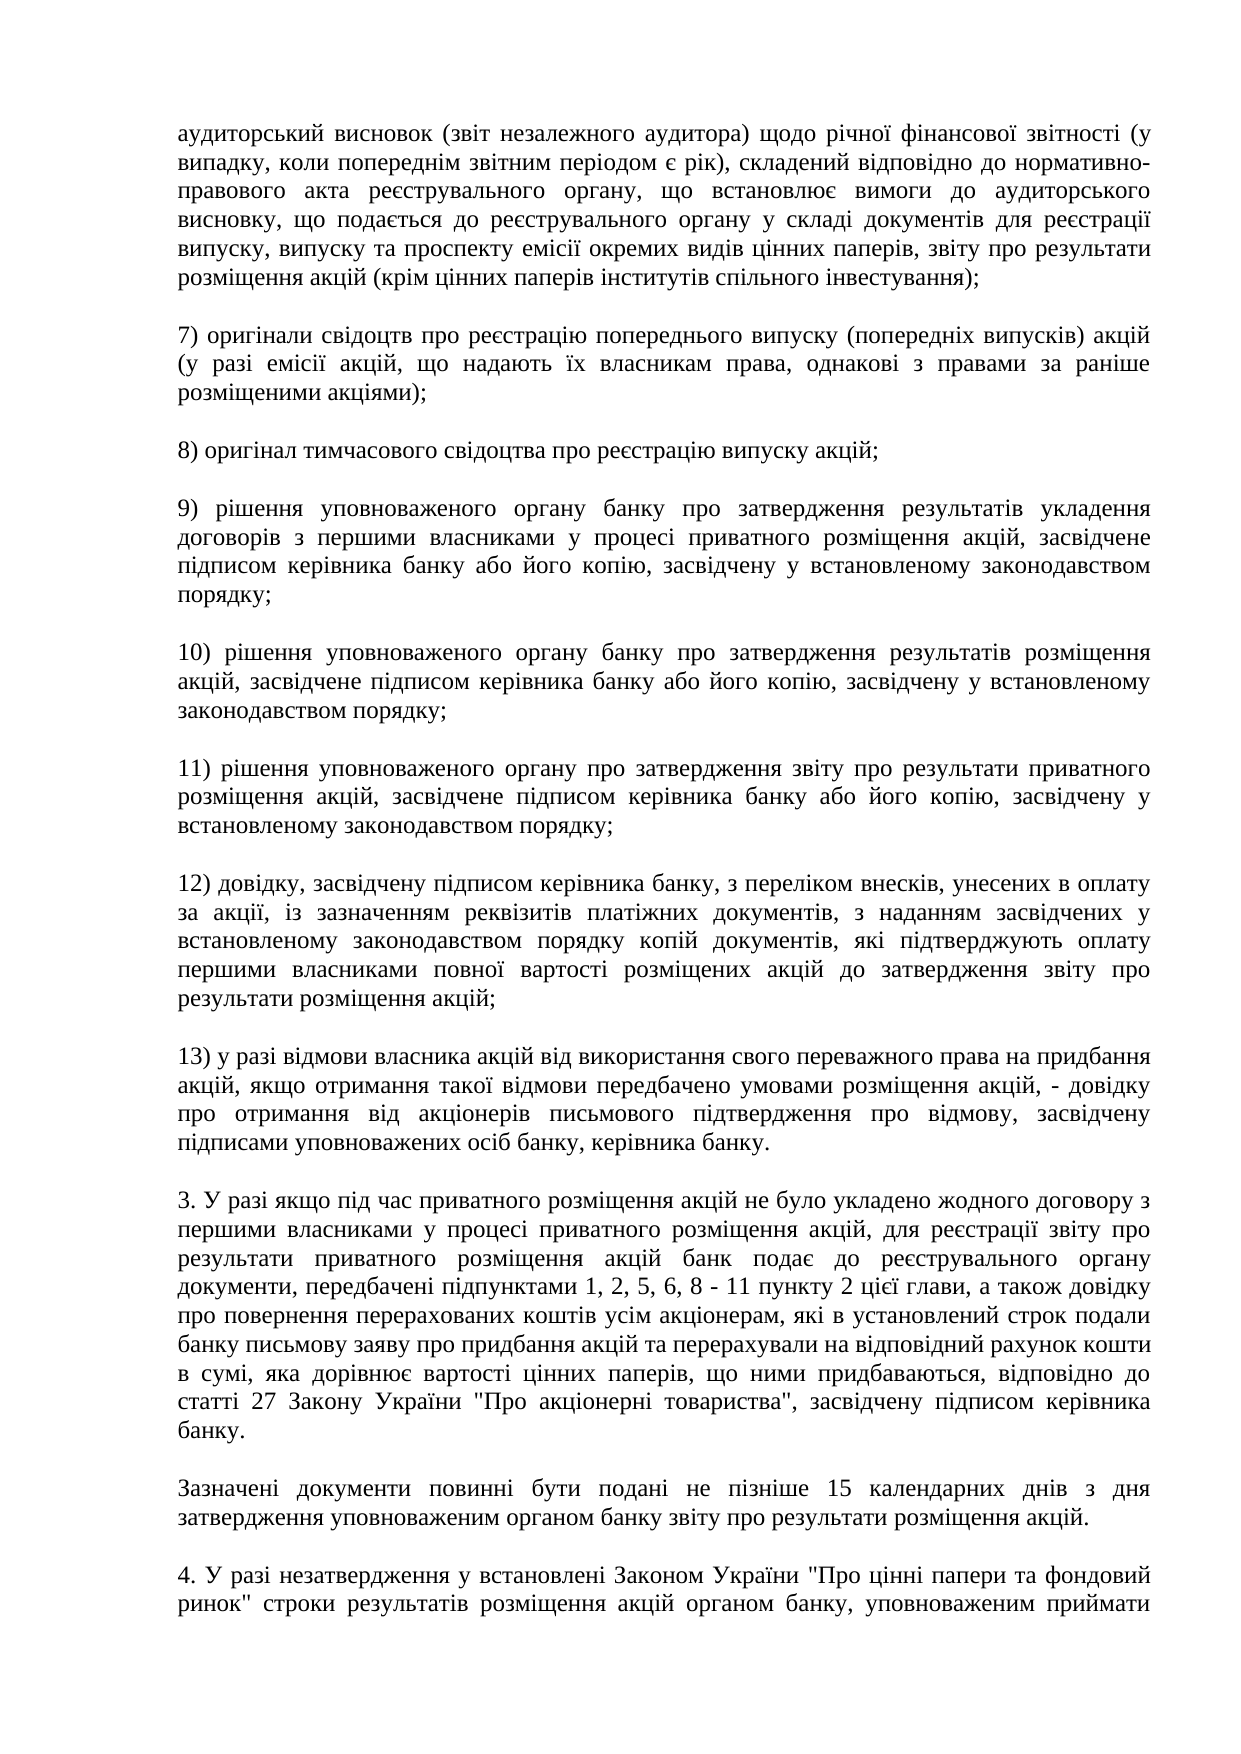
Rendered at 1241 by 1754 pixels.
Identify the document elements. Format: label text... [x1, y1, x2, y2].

text 10) рішення уповноваженого органу банку про затвердження результатів розміщення акцій, засвідчене підписом керівника банку або його копію, засвідчену у встановленому законодавством порядку; [177, 637, 1152, 723]
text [177, 118, 1152, 291]
text 7) оригінали свідоцтв про реєстрацію попереднього випуску (попередніх випусків) акцій (у разі емісії акцій, що надають їх власникам права, однакові з правами за раніше розміщеними акціями); [177, 320, 1152, 406]
text 9) рішення уповноваженого органу банку про затвердження результатів укладення договорів з першими власниками у процесі приватного розміщення акцій, засвідчене підписом керівника банку або його копію, засвідчену у встановленому законодавством порядку; [177, 493, 1152, 608]
text 8) оригінал тимчасового свідоцтва про реєстрацію випуску акцій; [177, 435, 1152, 464]
text 12) довідку, засвідчену підписом керівника банку, з переліком внесків, унесених в оплату за акції, із зазначенням реквізитів платіжних документів, з наданням засвідчених у встановленому законодавством порядку копій документів, які підтверджують оплату першими власниками повної вартості розміщених акцій до затвердження звіту про результати розміщення акцій; [177, 868, 1152, 1012]
text 11) рішення уповноваженого органу про затвердження звіту про результати приватного розміщення акцій, засвідчене підписом керівника банку або його копію, засвідчену у встановленому законодавством порядку; [177, 753, 1152, 839]
text 13) у разі відмови власника акцій від використання свого переважного права на придбання акцій, якщо отримання такої відмови передбачено умовами розміщення акцій, - довідку про отримання від акціонерів письмового підтвердження про відмову, засвідчену підписами уповноважених осіб банку, керівника банку. [177, 1041, 1152, 1156]
text 3. У разі якщо під час приватного розміщення акцій не було укладено жодного договору з першими власниками у процесі приватного розміщення акцій, для реєстрації звіту про результати приватного розміщення акцій банк подає до реєструвального органу документи, передбачені підпунктами 1, 2, 5, 6, 8 - 11 пункту 2 цієї глави, а також довідку про повернення перерахованих коштів усім акціонерам, які в установлений строк подали банку письмову заяву про придбання акцій та перерахували на відповідний рахунок кошти в сумі, яка дорівнює вартості цінних паперів, що ними придбаваються, відповідно до статті 27 Закону України "Про акціонерні товариства", засвідчену підписом керівника банку. [177, 1185, 1152, 1444]
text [177, 1560, 1152, 1617]
text Зазначені документи повинні бути подані не пізніше 15 календарних днів з дня затвердження уповноваженим органом банку звіту про результати розміщення акцій. [177, 1473, 1152, 1531]
